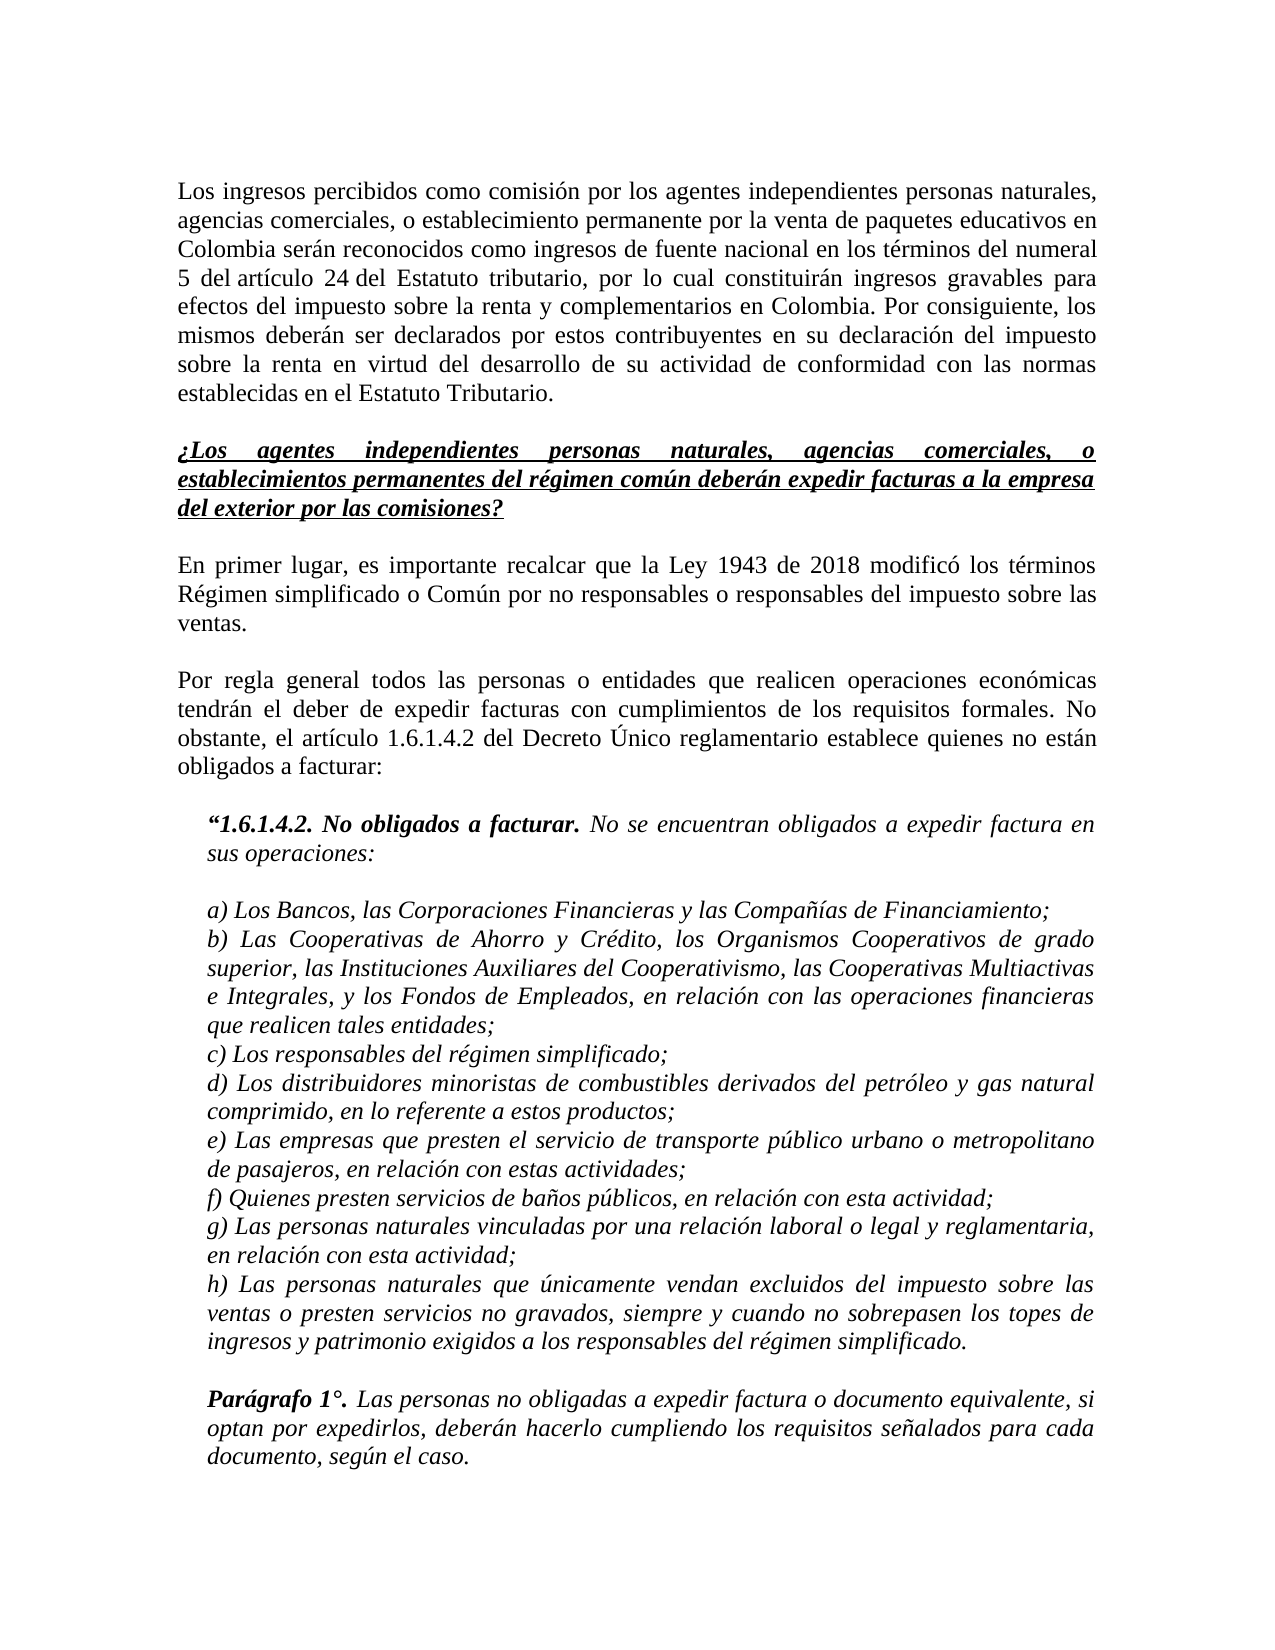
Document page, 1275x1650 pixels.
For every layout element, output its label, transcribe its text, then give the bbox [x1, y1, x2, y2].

text a) Los Bancos, las Corporaciones Financieras y las Compañías de Financiamiento; [207, 895, 1098, 924]
text b) Las Cooperativas de Ahorro y Crédito, los Organismos Cooperativos de grado superior, las Instituciones Auxiliares del Cooperativismo, las Cooperativas Multiactivas e Integrales, y los Fondos de Empleados, en relación con las operaciones financieras que realicen tales entidades; [207, 924, 1098, 1039]
text c) Los responsables del régimen simplificado; [207, 1039, 1098, 1068]
text ¿Los agentes independientes personas naturales, agencias comerciales, o establecimientos permanentes del régimen común deberán expedir facturas a la empresa del exterior por las comisiones? [177, 435, 1098, 521]
text h) Las personas naturales que únicamente vendan excluidos del impuesto sobre las ventas o presten servicios no gravados, siempre y cuando no sobrepasen los topes de ingresos y patrimonio exigidos a los responsables del régimen simplificado. [207, 1269, 1098, 1355]
text “1.6.1.4.2. No obligados a facturar. No se encuentran obligados a expedir factura en sus operaciones: [207, 809, 1098, 866]
text Parágrafo 1°. Las personas no obligadas a expedir factura o documento equivalente, si optan por expedirlos, deberán hacerlo cumpliendo los requisitos señalados para cada documento, según el caso. [207, 1384, 1098, 1470]
text e) Las empresas que presten el servicio de transporte público urbano o metropolitano de pasajeros, en relación con estas actividades; [207, 1125, 1098, 1183]
text Los ingresos percibidos como comisión por los agentes independientes personas naturales, agencias comerciales, o establecimiento permanente por la venta de paquetes educativos en Colombia serán reconocidos como ingresos de fuente nacional en los términos del numeral 5 del artículo 24 del Estatuto tributario, por lo cual constituirán ingresos gravables para efectos del impuesto sobre la renta y complementarios en Colombia. Por consiguiente, los mismos deberán ser declarados por estos contribuyentes en su declaración del impuesto sobre la renta en virtud del desarrollo de su actividad de conformidad con las normas establecidas en el Estatuto Tributario. [177, 176, 1098, 406]
text d) Los distribuidores minoristas de combustibles derivados del petróleo y gas natural comprimido, en lo referente a estos productos; [207, 1068, 1098, 1125]
text f) Quienes presten servicios de baños públicos, en relación con esta actividad; [207, 1183, 1098, 1211]
text Por regla general todos las personas o entidades que realicen operaciones económicas tendrán el deber de expedir facturas con cumplimientos de los requisitos formales. No obstante, el artículo 1.6.1.4.2 del Decreto Único reglamentario establece quienes no están obligados a facturar: [177, 665, 1098, 780]
text En primer lugar, es importante recalcar que la Ley 1943 de 2018 modificó los términos Régimen simplificado o Común por no responsables o responsables del impuesto sobre las ventas. [177, 550, 1098, 636]
text g) Las personas naturales vinculadas por una relación laboral o legal y reglamentaria, en relación con esta actividad; [207, 1211, 1098, 1269]
